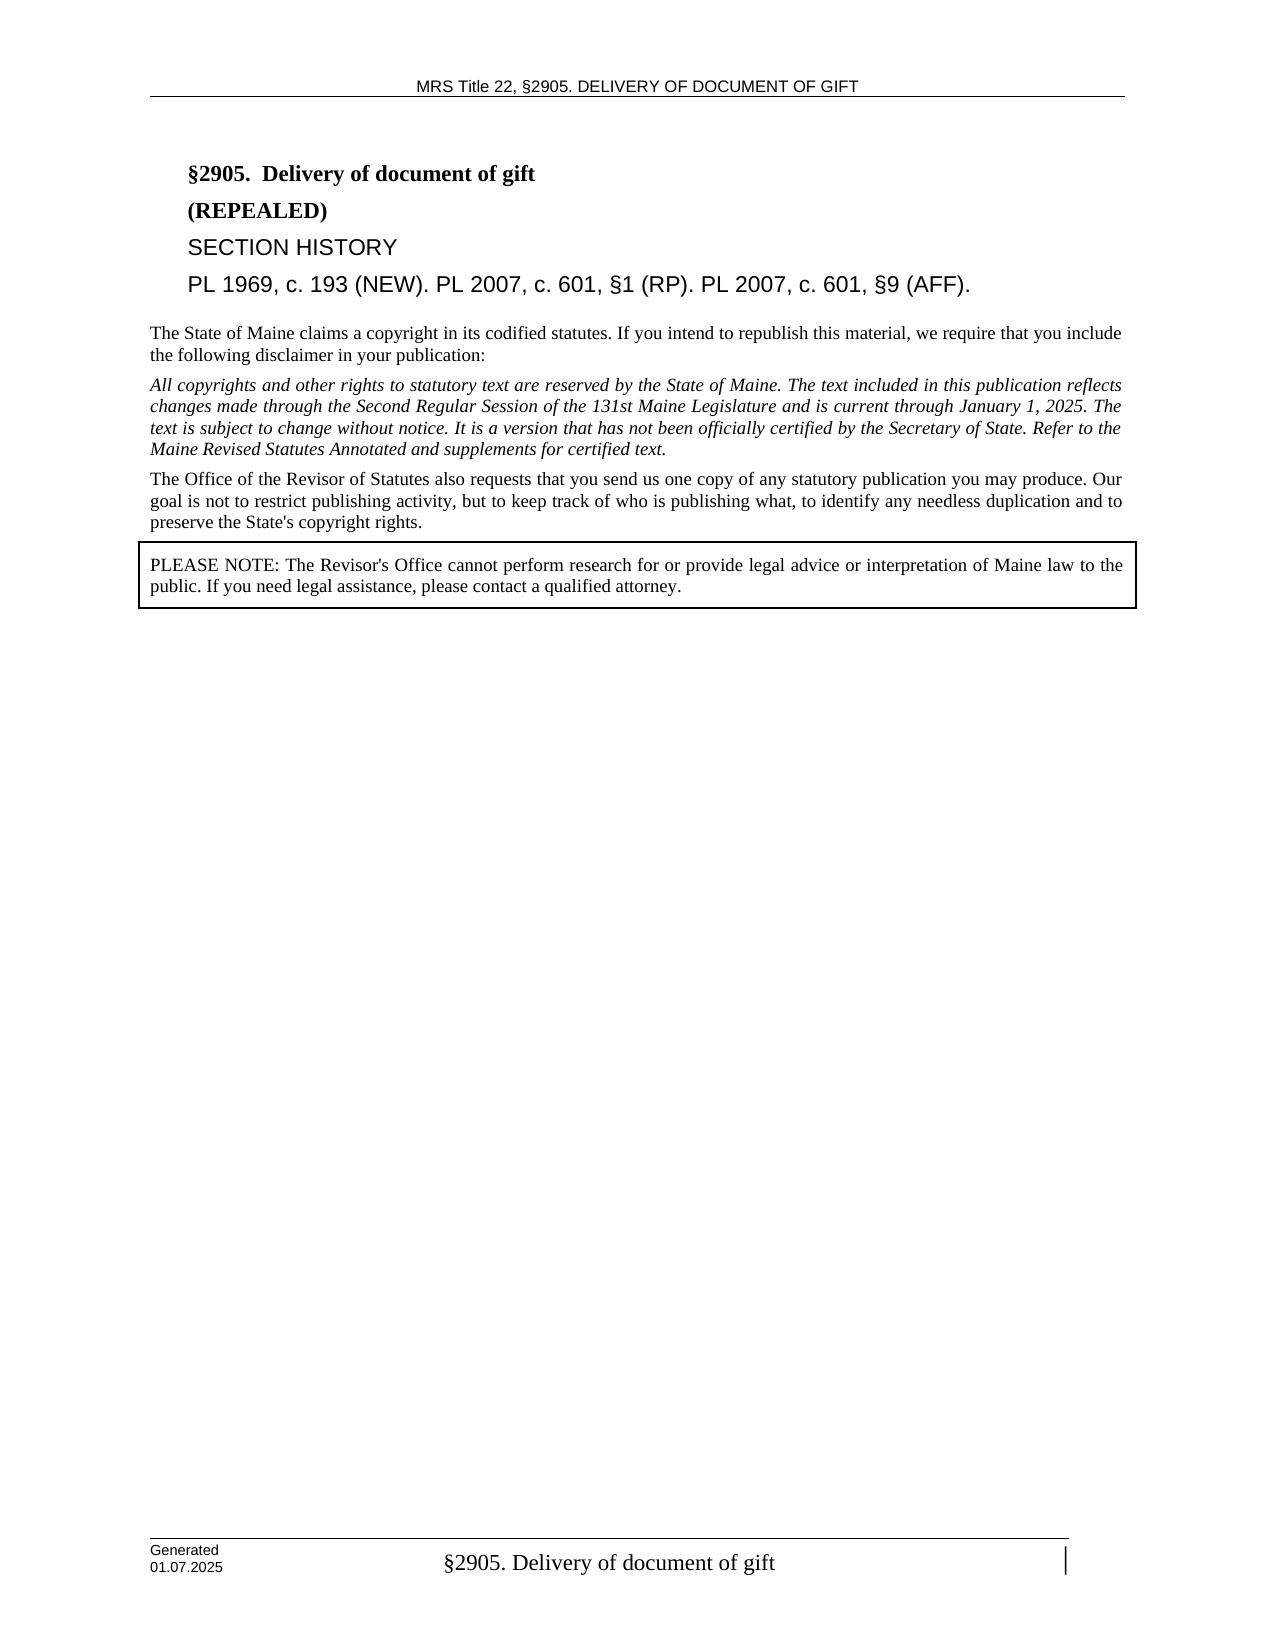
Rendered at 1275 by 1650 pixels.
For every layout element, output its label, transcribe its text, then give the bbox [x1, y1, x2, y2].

text PL 1969, c. 193 (NEW). PL 2007, c. 601, §1 (RP). PL 2007, c. 601, §9 (AFF). [187, 271, 1125, 297]
text (REPEALED) [187, 197, 1125, 223]
text All copyrights and other rights to statutory text are reserved by the State of Maine. The text included in this publication reflects changes made through the Second Regular Session of the 131st Maine Legislature and is current through January 1, 2025 . The text is subject to change without notice. It is a version that has not been officially certified by the Secretary of State. Refer to the Maine Revised Statutes Annotated and supplements for certified text. [150, 373, 1125, 460]
text PLEASE NOTE: The Revisor's Office cannot perform research for or provide legal advice or interpretation of Maine law to the public. If you need legal assistance, please contact a qualified attorney. [140, 543, 1135, 607]
text The Office of the Revisor of Statutes also requests that you send us one copy of any statutory publication you may produce. Our goal is not to restrict publishing activity, but to keep track of who is publishing what, to identify any needless duplication and to preserve the State's copyright rights. [150, 468, 1125, 533]
text §2905. Delivery of document of gift [187, 160, 1125, 187]
text The State of Maine claims a copyright in its codified statutes. If you intend to republish this material, we require that you include the following disclaimer in your publication: [150, 322, 1125, 365]
text SECTION HISTORY [187, 234, 1125, 260]
